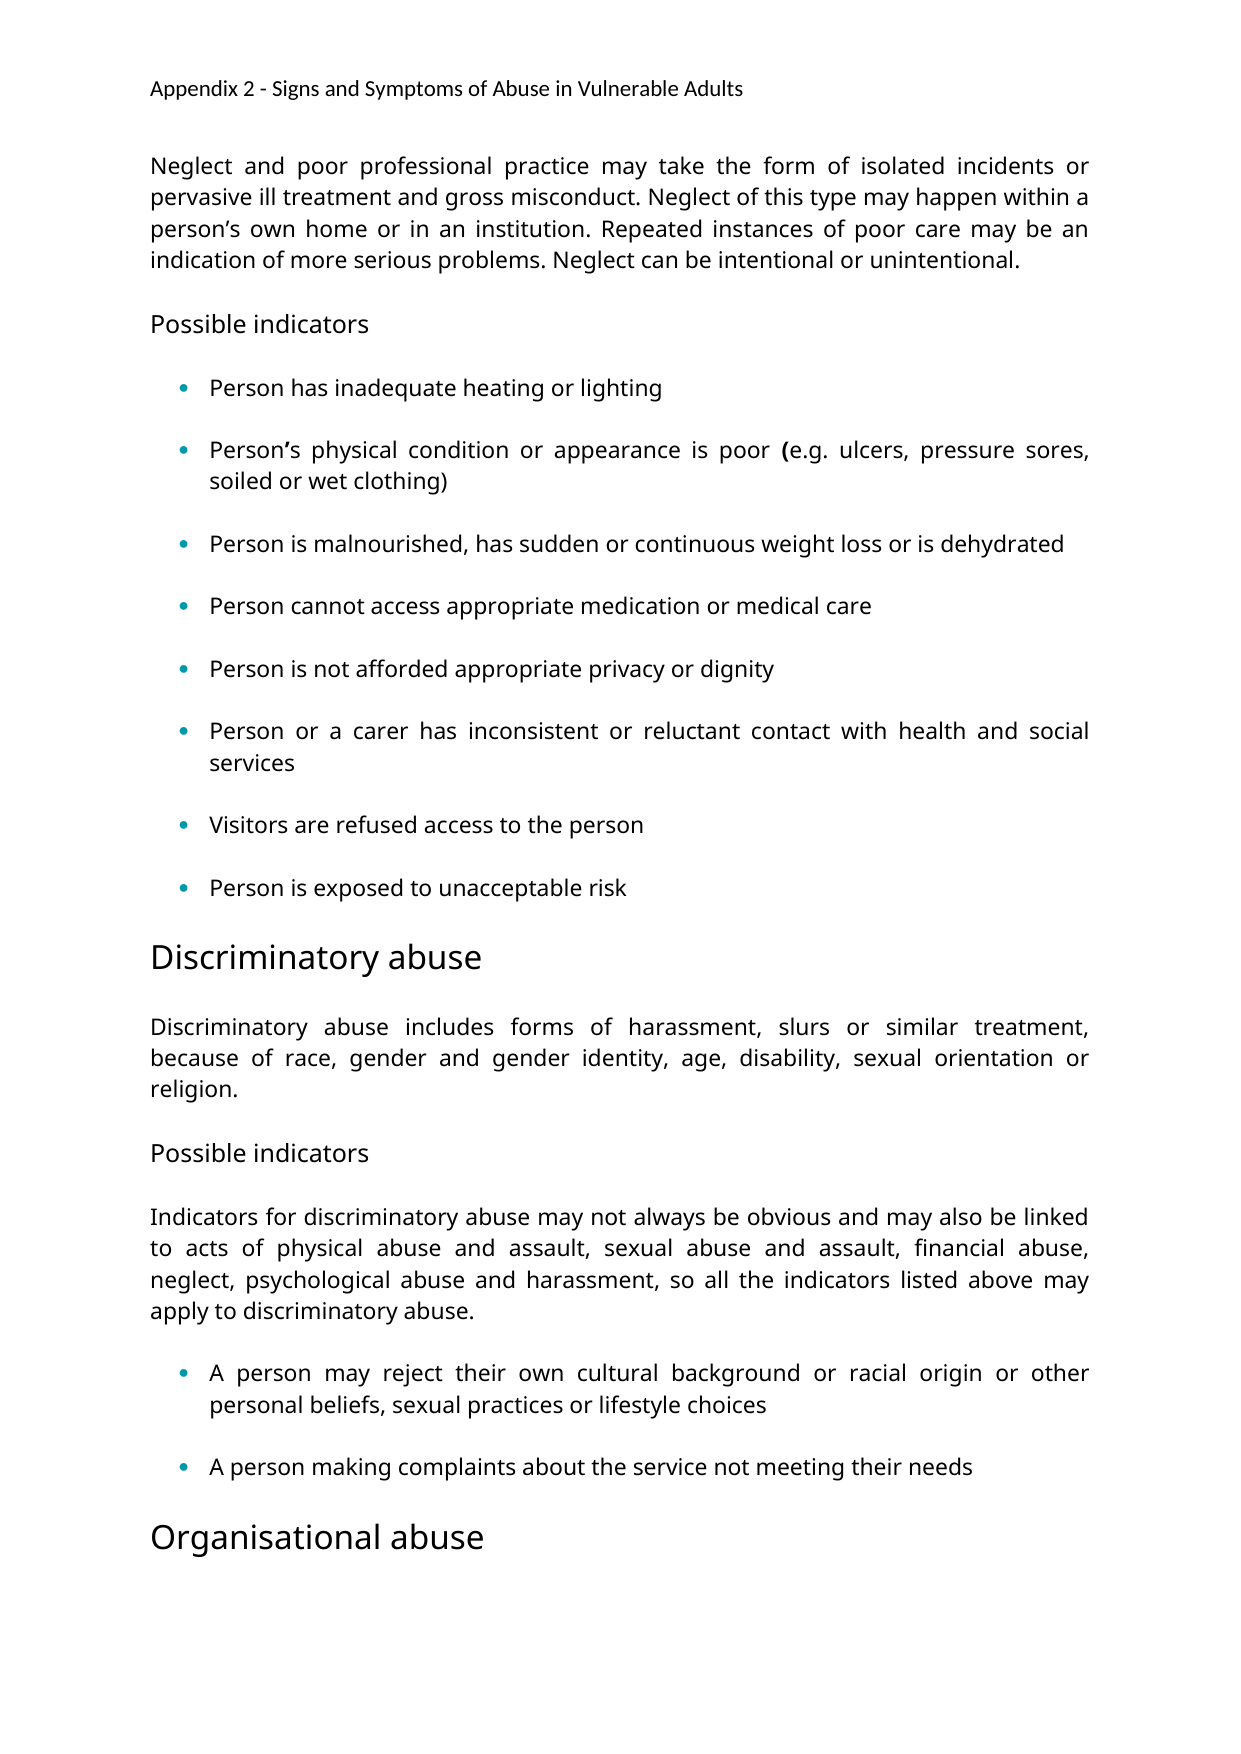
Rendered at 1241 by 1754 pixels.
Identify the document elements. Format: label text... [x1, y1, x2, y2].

list Person or a carer has inconsistent or reluctant contact with health and social services [179, 715, 1090, 778]
text Organisational abuse [150, 1513, 1090, 1559]
list Person cannot access appropriate medication or medical care [179, 590, 1090, 622]
list A person making complaints about the service not meeting their needs [179, 1451, 1090, 1482]
text Possible indicators [150, 306, 1090, 340]
list Person is exposed to unacceptable risk [179, 872, 1090, 903]
list Person has inadequate heating or lighting [179, 372, 1090, 403]
text Neglect and poor professional practice may take the form of isolated incidents or pervasive ill treatment and gross misconduct. Neglect of this type may happen within a person’s own home or in an institution. Repeated instances of poor care may be an indication of more serious problems. Neglect can be intentional or unintentional. [150, 150, 1090, 275]
text Discriminatory abuse includes forms of harassment, slurs or similar treatment, because of race, gender and gender identity, age, disability, sexual orientation or religion. [150, 1011, 1090, 1104]
list Person’s physical condition or appearance is poor (e.g. ulcers, pressure sores, soiled or wet clothing) [179, 434, 1090, 497]
list Person is not afforded appropriate privacy or dignity [179, 653, 1090, 684]
text Discriminatory abuse [150, 934, 1090, 979]
list A person may reject their own cultural background or racial origin or other personal beliefs, sexual practices or lifestyle choices [179, 1357, 1090, 1420]
text Indicators for discriminatory abuse may not always be obvious and may also be linked to acts of physical abuse and assault, sexual abuse and assault, financial abuse, neglect, psychological abuse and harassment, so all the indicators listed above may apply to discriminatory abuse. [150, 1201, 1090, 1326]
list Visitors are refused access to the person [179, 809, 1090, 840]
list Person is malnourished, has sudden or continuous weight loss or is dehydrated [179, 528, 1090, 559]
text Possible indicators [150, 1136, 1090, 1170]
